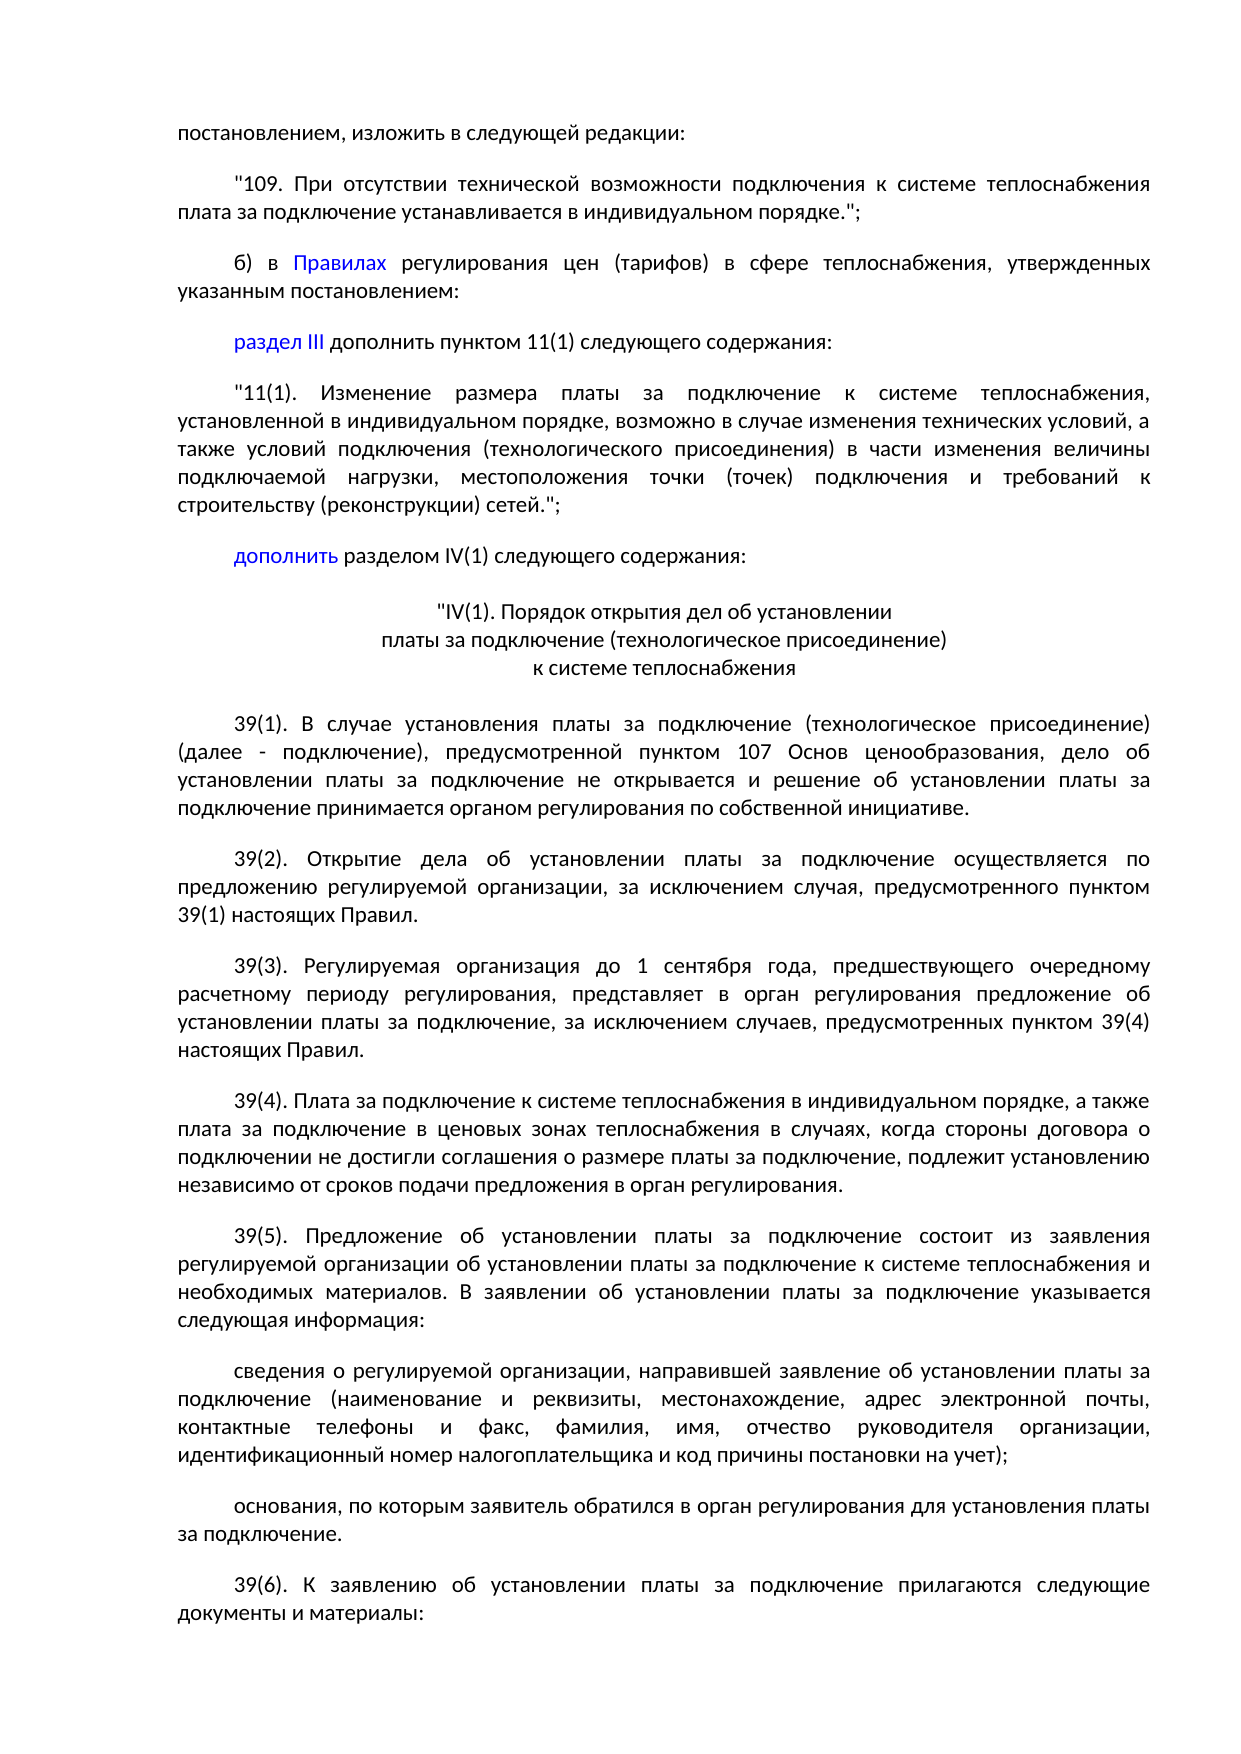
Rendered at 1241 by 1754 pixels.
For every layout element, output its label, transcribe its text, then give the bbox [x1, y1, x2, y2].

text "IV(1). Порядок открытия дел об установлении [177, 597, 1152, 625]
text б) в Правилах регулирования цен (тарифов) в сфере теплоснабжения, утвержденных указанным постановлением: [177, 248, 1152, 304]
text 39(4). Плата за подключение к системе теплоснабжения в индивидуальном порядке, а также плата за подключение в ценовых зонах теплоснабжения в случаях, когда стороны договора о подключении не достигли соглашения о размере платы за подключение, подлежит установлению независимо от сроков подачи предложения в орган регулирования. [177, 1086, 1152, 1198]
text платы за подключение (технологическое присоединение) [177, 625, 1152, 653]
text дополнить разделом IV(1) следующего содержания: [177, 541, 1152, 569]
text "109. При отсутствии технической возможности подключения к системе теплоснабжения плата за подключение устанавливается в индивидуальном порядке."; [177, 169, 1152, 225]
text сведения о регулируемой организации, направившей заявление об установлении платы за подключение (наименование и реквизиты, местонахождение, адрес электронной почты, контактные телефоны и факс, фамилия, имя, отчество руководителя организации, идентификационный номер налогоплательщика и код причины постановки на учет); [177, 1356, 1152, 1468]
text "11(1). Изменение размера платы за подключение к системе теплоснабжения, установленной в индивидуальном порядке, возможно в случае изменения технических условий, а также условий подключения (технологического присоединения) в части изменения величины подключаемой нагрузки, местоположения точки (точек) подключения и требований к строительству (реконструкции) сетей."; [177, 378, 1152, 518]
text раздел III дополнить пунктом 11(1) следующего содержания: [177, 327, 1152, 355]
text 39(3). Регулируемая организация до 1 сентября года, предшествующего очередному расчетному периоду регулирования, представляет в орган регулирования предложение об установлении платы за подключение, за исключением случаев, предусмотренных пунктом 39(4) настоящих Правил. [177, 951, 1152, 1063]
text 39(6). К заявлению об установлении платы за подключение прилагаются следующие документы и материалы: [177, 1570, 1152, 1626]
text 39(1). В случае установления платы за подключение (технологическое присоединение) (далее - подключение), предусмотренной пунктом 107 Основ ценообразования, дело об установлении платы за подключение не открывается и решение об установлении платы за подключение принимается органом регулирования по собственной инициативе. [177, 709, 1152, 821]
text основания, по которым заявитель обратился в орган регулирования для установления платы за подключение. [177, 1491, 1152, 1547]
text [177, 118, 1152, 146]
text к системе теплоснабжения [177, 653, 1152, 681]
text 39(2). Открытие дела об установлении платы за подключение осуществляется по предложению регулируемой организации, за исключением случая, предусмотренного пунктом 39(1) настоящих Правил. [177, 844, 1152, 928]
text 39(5). Предложение об установлении платы за подключение состоит из заявления регулируемой организации об установлении платы за подключение к системе теплоснабжения и необходимых материалов. В заявлении об установлении платы за подключение указывается следующая информация: [177, 1221, 1152, 1333]
